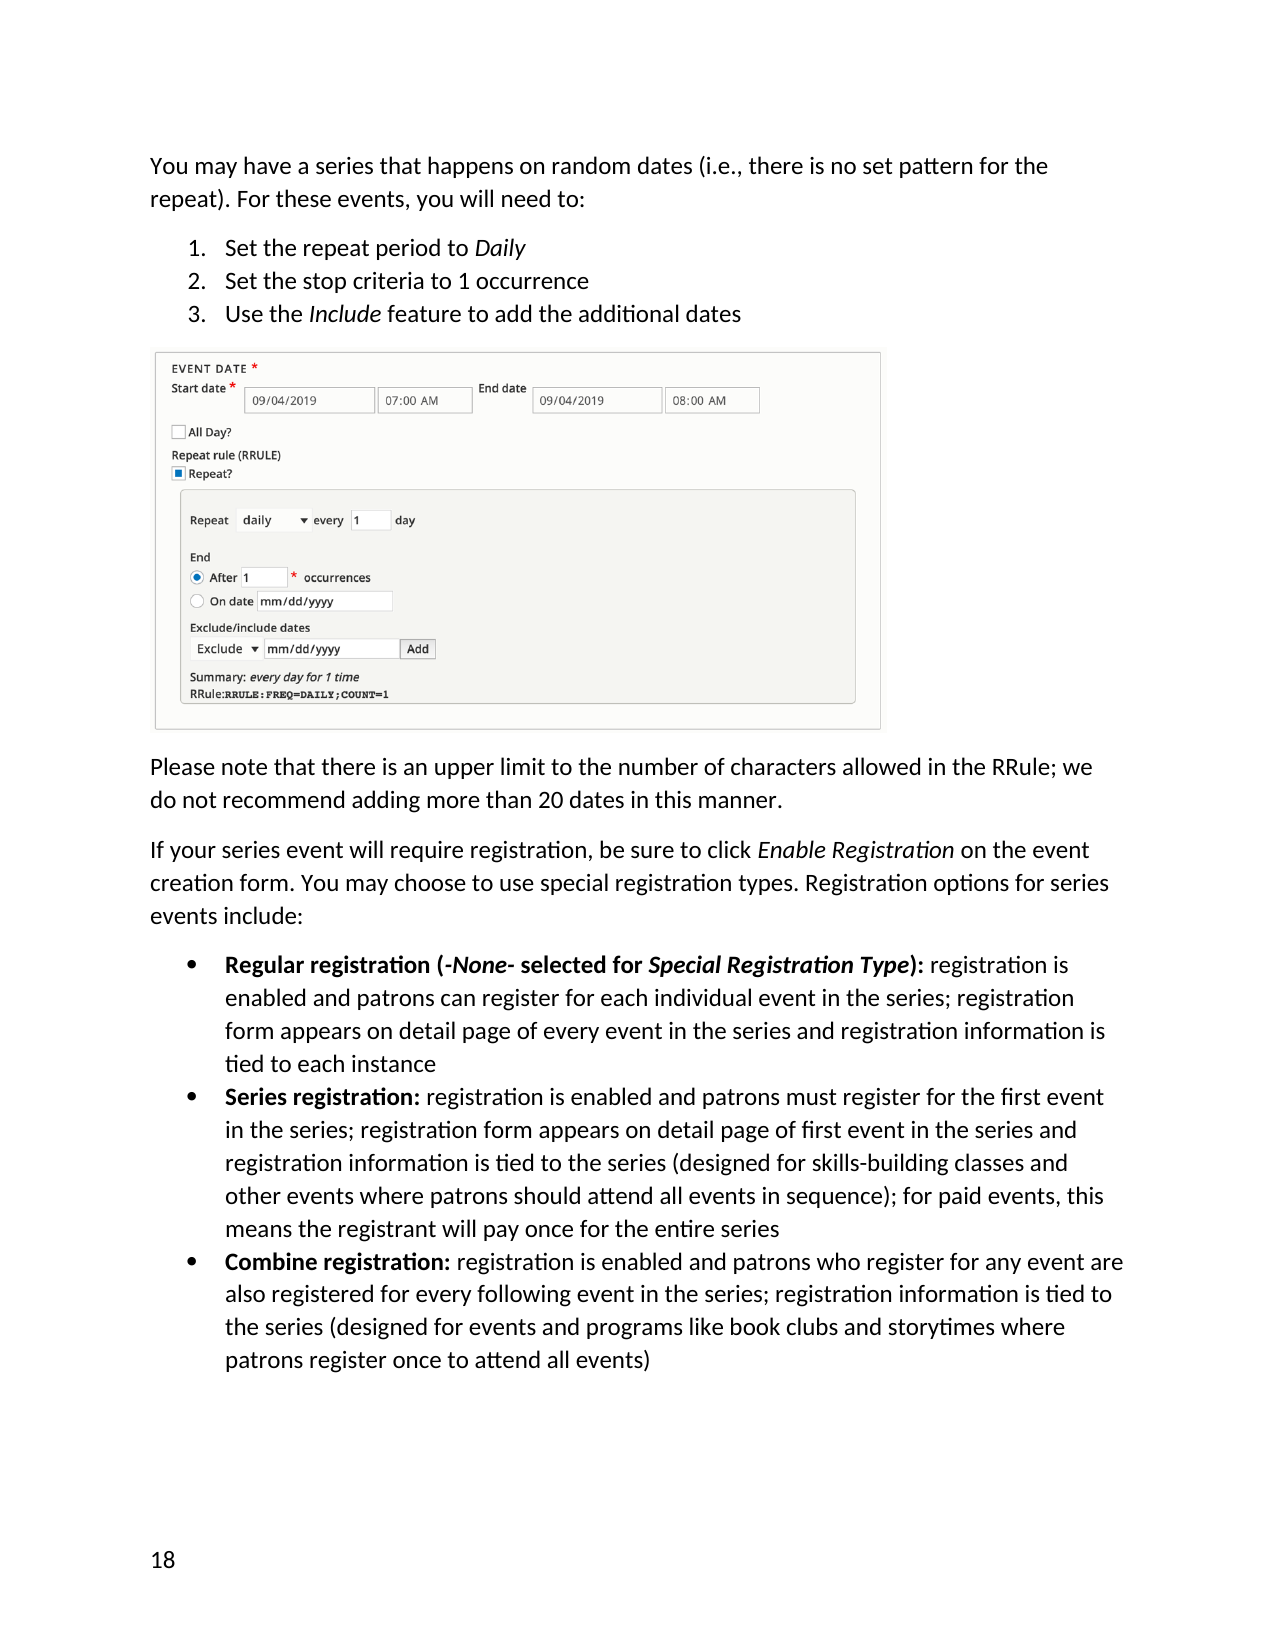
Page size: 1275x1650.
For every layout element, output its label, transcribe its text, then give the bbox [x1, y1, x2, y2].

list Regular registration (-None- selected for Special Registration Type): registration is enabled and patrons can register for each individual event in the series; registration form appears on detail page of every event in the series and registration information is tied to each instance [187, 949, 1125, 1079]
text You may have a series that happens on random dates (i.e., there is no set pattern for the repeat). For these events, you will need to: [150, 150, 1125, 213]
list Series registration: registration is enabled and patrons must register for the first event in the series; registration form appears on detail page of first event in the series and registration information is tied to the series (designed for skills-building classes and other events where patrons should attend all events in sequence); for paid events, this means the registrant will pay once for the entire series [187, 1081, 1125, 1243]
list Use the Include feature to add the additional dates [187, 298, 1125, 329]
list Set the stop criteria to 1 occurrence [187, 265, 1125, 296]
text Please note that there is an upper limit to the number of characters allowed in the RRule; we do not recommend adding more than 20 dates in this manner. [150, 752, 1125, 815]
list Combine registration: registration is enabled and patrons who register for any event are also registered for every following event in the series; registration information is tied to the series (designed for events and programs like book clubs and storytimes where patrons register once to attend all events) [187, 1246, 1125, 1375]
text If your series event will require registration, be sure to click Enable Registration on the event creation form. You may choose to use special registration types. Registration options for series events include: [150, 834, 1125, 930]
list Set the repeat period to Daily [187, 232, 1125, 263]
picture [150, 347, 887, 733]
